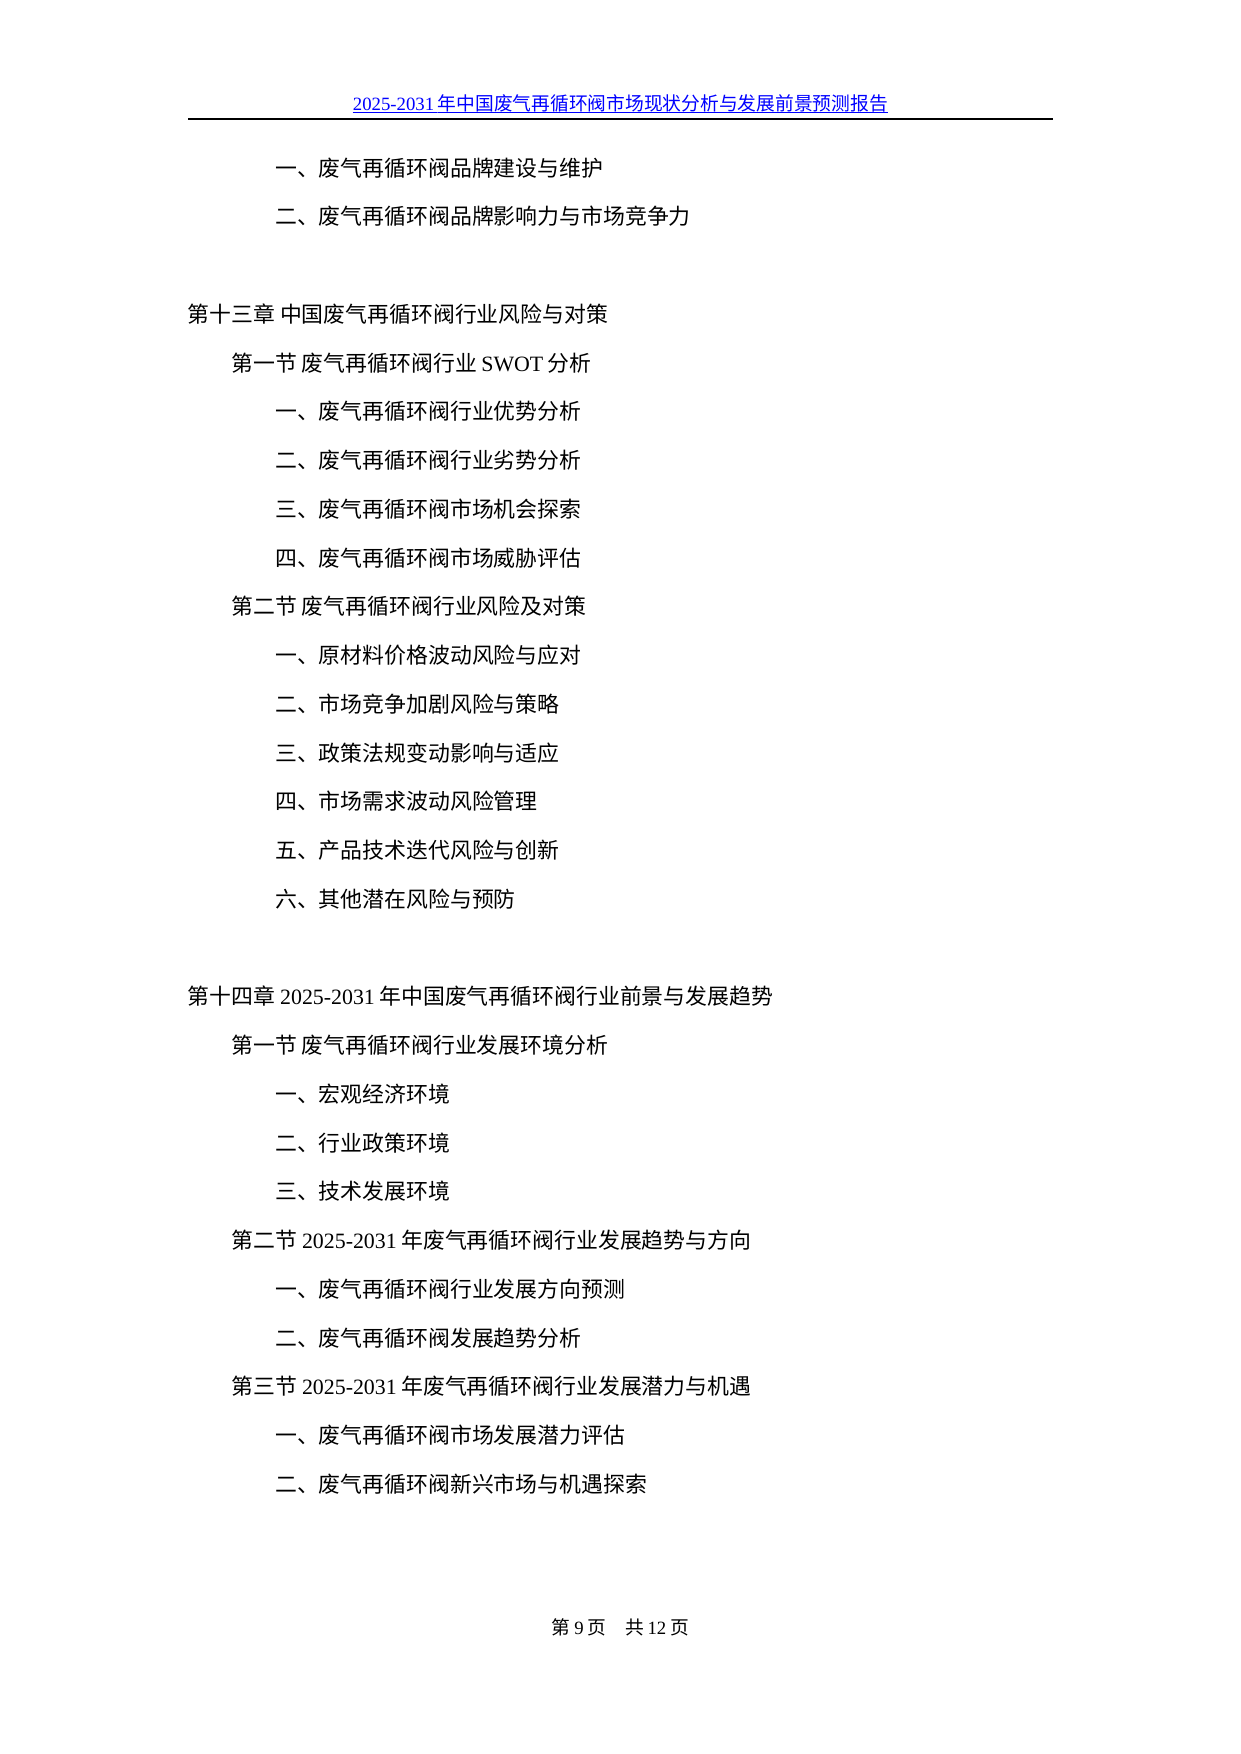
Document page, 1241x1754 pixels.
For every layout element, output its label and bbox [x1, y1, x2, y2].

text [187, 150, 1053, 1499]
